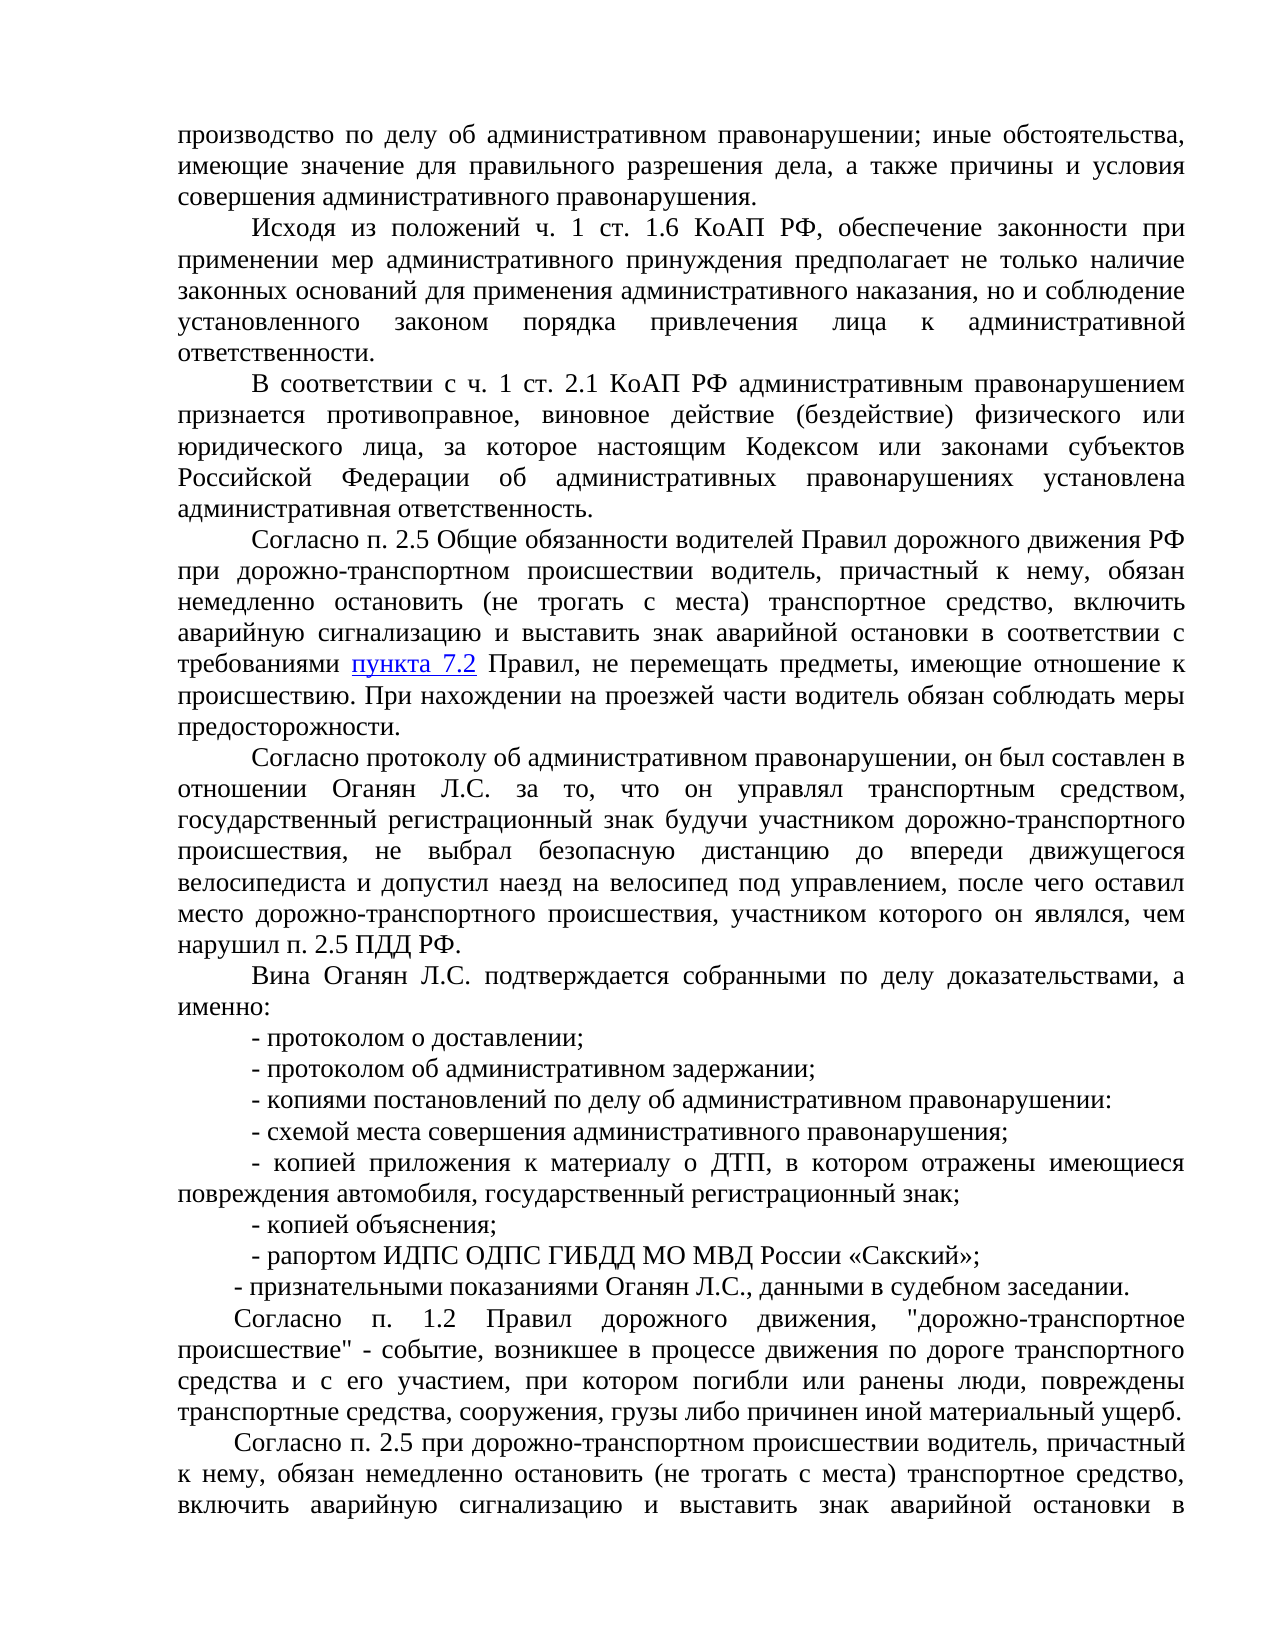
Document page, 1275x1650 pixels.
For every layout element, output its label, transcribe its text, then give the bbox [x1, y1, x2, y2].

text - признательными показаниями Оганян Л.С., данными в судебном заседании. [177, 1271, 1186, 1302]
text Согласно протоколу об административном правонарушении, он был составлен в отношении Оганян Л.С. за то, что он управлял транспортным средством, государственный регистрационный знак будучи участником дорожно-транспортного происшествия, не выбрал безопасную дистанцию до впереди движущегося велосипедиста и допустил наезд на велосипед под управлением, после чего оставил место дорожно-транспортного происшествия, участником которого он являлся, чем нарушил п. 2.5 ПДД РФ. [177, 741, 1186, 959]
text Вина Оганян Л.С. подтверждается собранными по делу доказательствами, а именно: [177, 959, 1186, 1021]
text - схемой места совершения административного правонарушения; [177, 1115, 1186, 1146]
text - копиями постановлений по делу об административном правонарушении: [177, 1084, 1186, 1115]
text - протоколом об административном задержании; [177, 1052, 1186, 1084]
text Исходя из положений ч. 1 ст. 1.6 КоАП РФ, обеспечение законности при применении мер административного принуждения предполагает не только наличие законных оснований для применения административного наказания, но и соблюдение установленного законом порядка привлечения лица к административной ответственности. [177, 212, 1186, 367]
text Согласно п. 2.5 Общие обязанности водителей Правил дорожного движения РФ при дорожно-транспортном происшествии водитель, причастный к нему, обязан немедленно остановить (не трогать с места) транспортное средство, включить аварийную сигнализацию и выставить знак аварийной остановки в соответствии с требованиями пункта 7.2 Правил, не перемещать предметы, имеющие отношение к происшествию. При нахождении на проезжей части водитель обязан соблюдать меры предосторожности. [177, 523, 1186, 741]
text - копией объяснения; [177, 1208, 1186, 1239]
text Согласно п. 1.2 Правил дорожного движения, "дорожно-транспортное происшествие" - событие, возникшее в процессе движения по дороге транспортного средства и с его участием, при котором погибли или ранены люди, повреждены транспортные средства, сооружения, грузы либо причинен иной материальный ущерб. [177, 1302, 1186, 1426]
text - протоколом о доставлении; [177, 1021, 1186, 1052]
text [177, 1426, 1186, 1520]
text - рапортом ИДПС ОДПС ГИБДД МО МВД России «Сакский»; [177, 1239, 1186, 1271]
text В соответствии с ч. 1 ст. 2.1 КоАП РФ административным правонарушением признается противоправное, виновное действие (бездействие) физического или юридического лица, за которое настоящим Кодексом или законами субъектов Российской Федерации об административных правонарушениях установлена административная ответственность. [177, 367, 1186, 523]
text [177, 118, 1186, 212]
text - копией приложения к материалу о ДТП, в котором отражены имеющиеся повреждения автомобиля, государственный регистрационный знак; [177, 1146, 1186, 1208]
